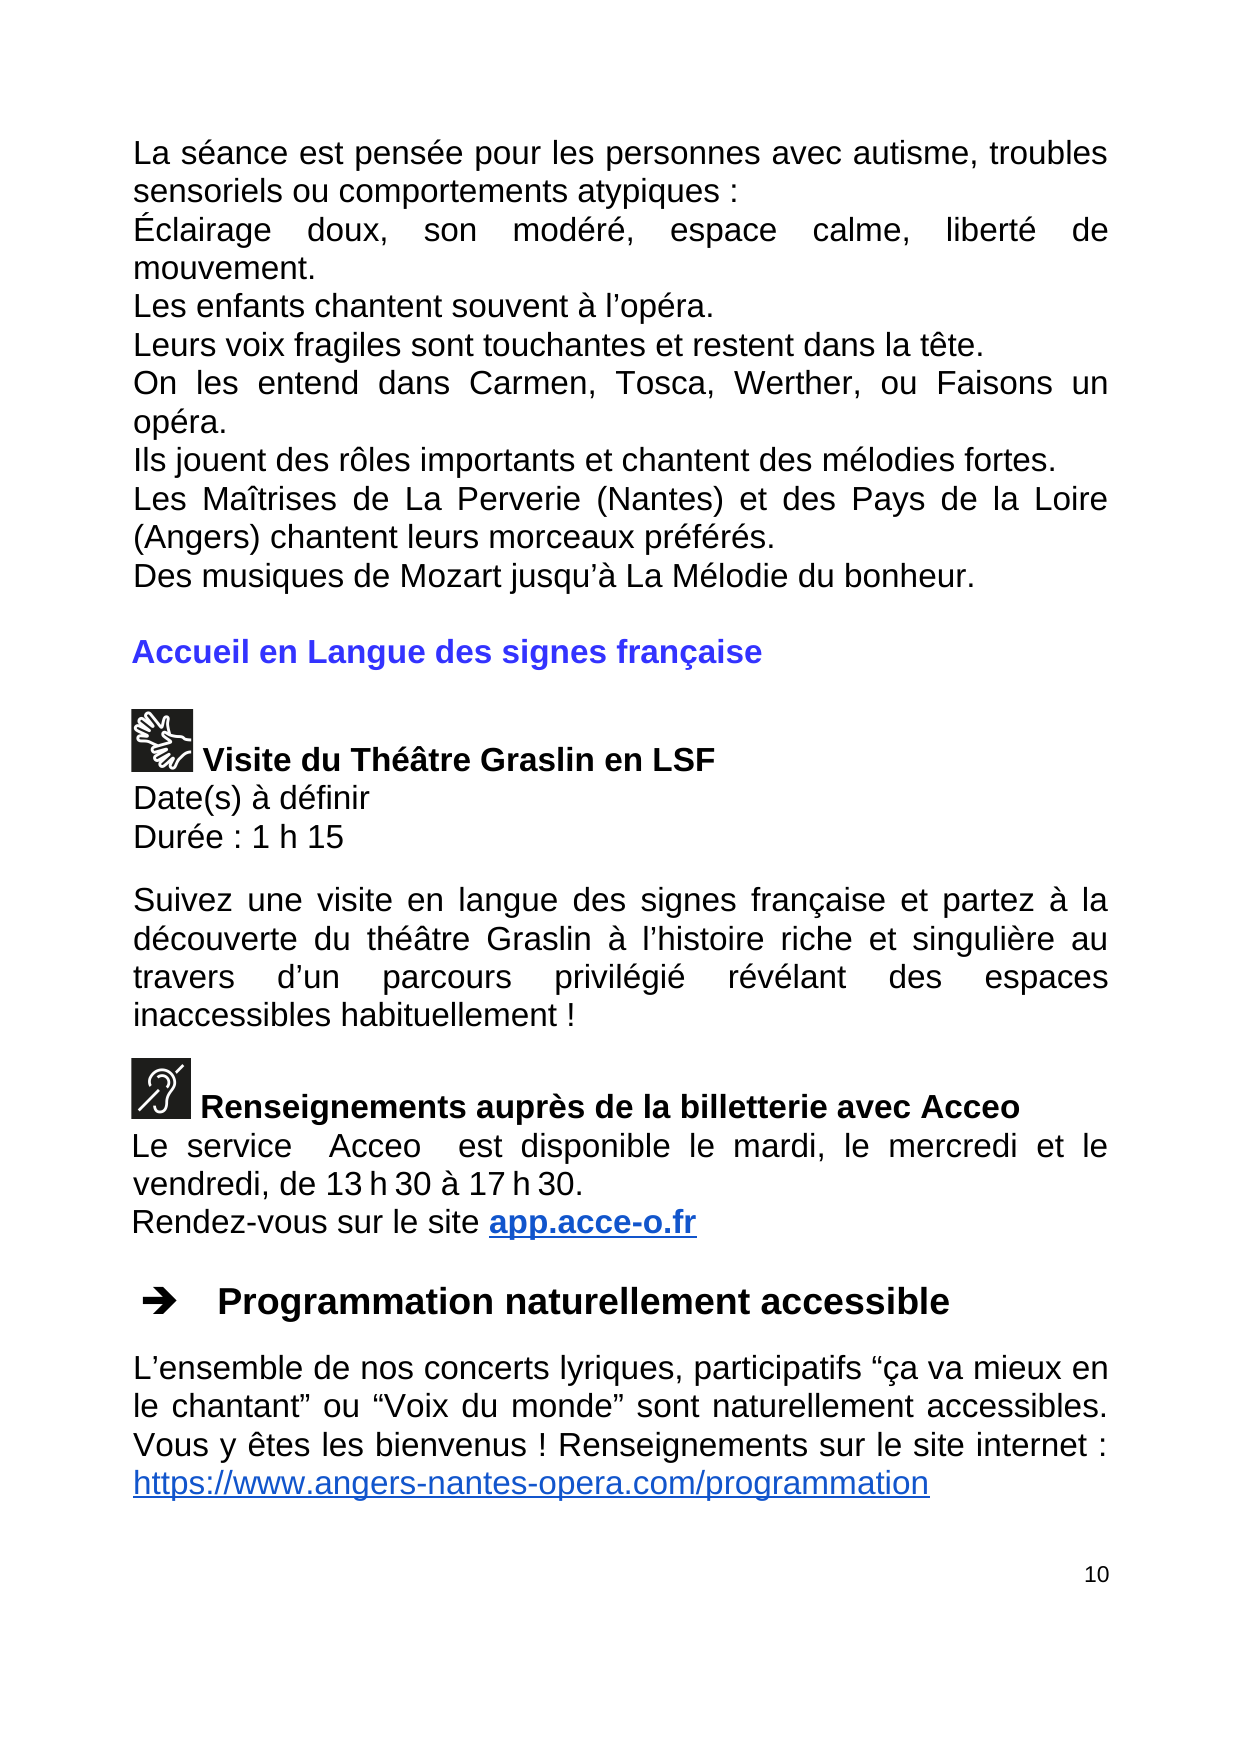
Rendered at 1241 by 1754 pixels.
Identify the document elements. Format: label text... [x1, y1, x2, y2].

list Programmation naturellement accessible [139, 1279, 1109, 1323]
text On les entend dans Carmen, Tosca, Werther, ou Faisons un opéra. [133, 363, 1109, 440]
text Des musiques de Mozart jusqu’à La Mélodie du bonheur. [133, 556, 1109, 594]
text Renseignements auprès de la billetterie avec Acceo [131, 1059, 1109, 1126]
text Le service Acceo est disponible le mardi, le mercredi et le vendredi, de 13 h 30 à 17 h 30. [131, 1126, 1109, 1203]
text Accueil en Langue des signes française [131, 632, 841, 671]
text Ils jouent des rôles importants et chantent des mélodies fortes. [133, 440, 1109, 479]
text Visite du Théâtre Graslin en LSF [131, 709, 753, 778]
text Durée : 1 h 15 [133, 817, 1109, 855]
text L’ensemble de nos concerts lyriques, participatifs “ça va mieux en le chantant” ou “Voix du monde” sont naturellement accessibles. Vous y êtes les bienvenus ! Renseignements sur le site internet : https://www.angers-nantes-opera.com/programmation [133, 1348, 1109, 1501]
picture [131, 1058, 191, 1119]
text La séance est pensée pour les personnes avec autisme, troubles sensoriels ou comportements atypiques : [133, 133, 1109, 210]
text Rendez-vous sur le site app.acce-o.fr [131, 1203, 1109, 1241]
text Les Maîtrises de La Perverie (Nantes) et des Pays de la Loire (Angers) chantent leurs morceaux préférés. [133, 479, 1109, 556]
text Éclairage doux, son modéré, espace calme, liberté de mouvement. [133, 210, 1109, 287]
text Les enfants chantent souvent à l’opéra. [133, 287, 1109, 325]
text Leurs voix fragiles sont touchantes et restent dans la tête. [133, 325, 1109, 363]
text Suivez une visite en langue des signes française et partez à la découverte du théâtre Graslin à l’histoire riche et singulière au travers d’un parcours privilégié révélant des espaces inaccessibles habituellement ! [133, 880, 1109, 1034]
text Date(s) à définir [133, 778, 1109, 817]
picture [131, 709, 194, 772]
